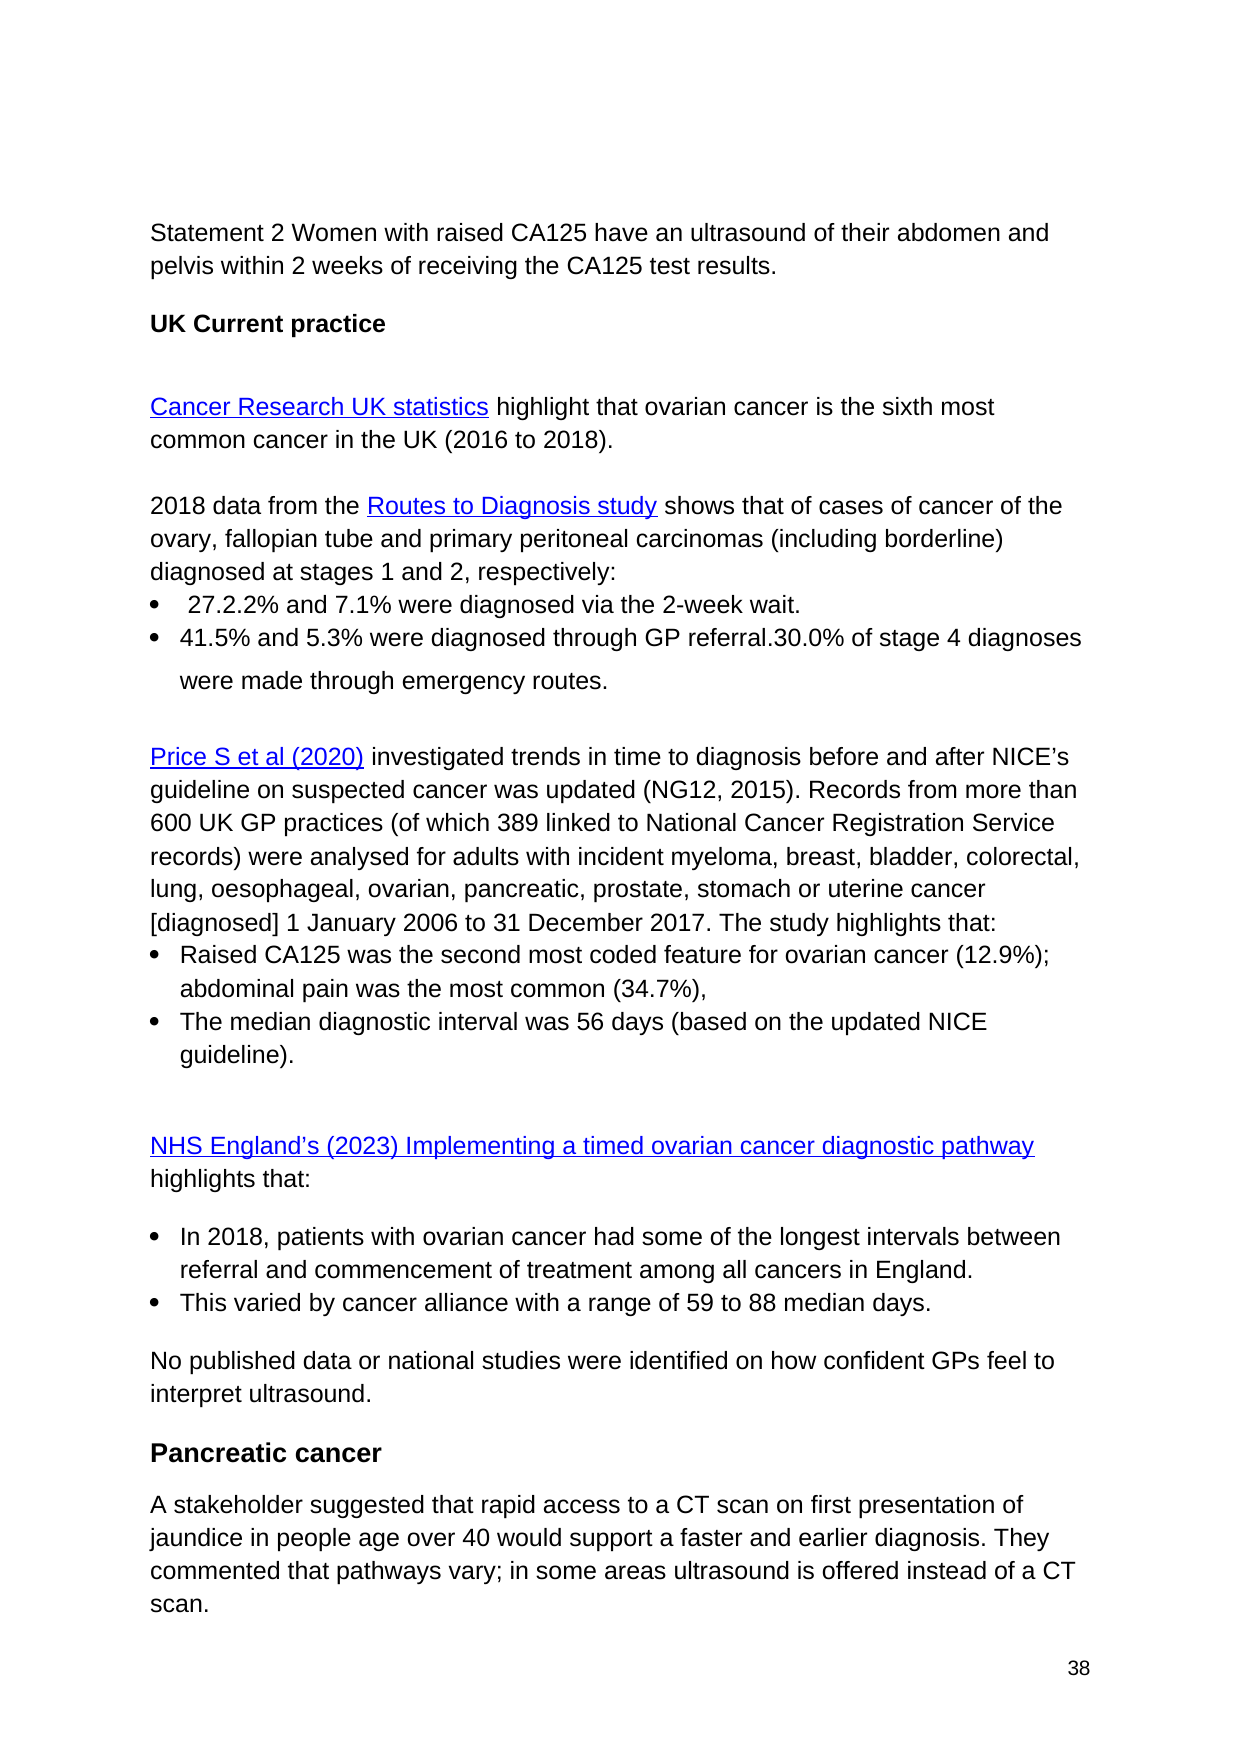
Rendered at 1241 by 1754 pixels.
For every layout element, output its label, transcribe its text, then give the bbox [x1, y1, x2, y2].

list Price S et al (2020) investigated trends in time to diagnosis before and after NICE’s guideline on suspected cancer was updated (NG12, 2015). Records from more than 600 UK GP practices (of which 389 linked to National Cancer Registration Service records) were analysed for adults with incident myeloma, breast, bladder, colorectal, lung, oesophageal, ovarian, pancreatic, prostate, stomach or uterine cancer [diagnosed] 1 January 2006 to 31 December 2017. The study highlights that: [150, 742, 1090, 936]
subtitle Pancreatic cancer [150, 1437, 1090, 1468]
subtitle UK Current practice [150, 309, 1090, 338]
list Cancer Research UK statistics highlight that ovarian cancer is the sixth most common cancer in the UK (2016 to 2018). [150, 392, 1090, 453]
text NHS England’s (2023) Implementing a timed ovarian cancer diagnostic pathway highlights that: [150, 1131, 1090, 1193]
text A stakeholder suggested that rapid access to a CT scan on first presentation of jaundice in people age over 40 would support a faster and earlier diagnosis. They commented that pathways vary; in some areas ultrasound is offered instead of a CT scan. [150, 1490, 1090, 1618]
text No published data or national studies were identified on how confident GPs feel to interpret ultrasound. [150, 1346, 1090, 1408]
text This varied by cancer alliance with a range of 59 to 88 median days. [150, 1288, 1090, 1317]
text Raised CA125 was the second most coded feature for ovarian cancer (12.9%); abdominal pain was the most common (34.7%), [150, 941, 1090, 1002]
list 27.2.2% and 7.1% were diagnosed via the 2-week wait. [150, 590, 1090, 619]
text 41.5% and 5.3% were diagnosed through GP referral.30.0% of stage 4 diagnoses were made through emergency routes. [150, 623, 1090, 695]
text Statement 2 Women with raised CA125 have an ultrasound of their abdomen and pelvis within 2 weeks of receiving the CA125 test results. [150, 218, 1090, 280]
text The median diagnostic interval was 56 days (based on the updated NICE guideline). [150, 1007, 1090, 1068]
list 2018 data from the Routes to Diagnosis study shows that of cases of cancer of the ovary, fallopian tube and primary peritoneal carcinomas (including borderline) diagnosed at stages 1 and 2, respectively: [150, 491, 1090, 586]
text In 2018, patients with ovarian cancer had some of the longest intervals between referral and commencement of treatment among all cancers in England. [150, 1222, 1090, 1284]
